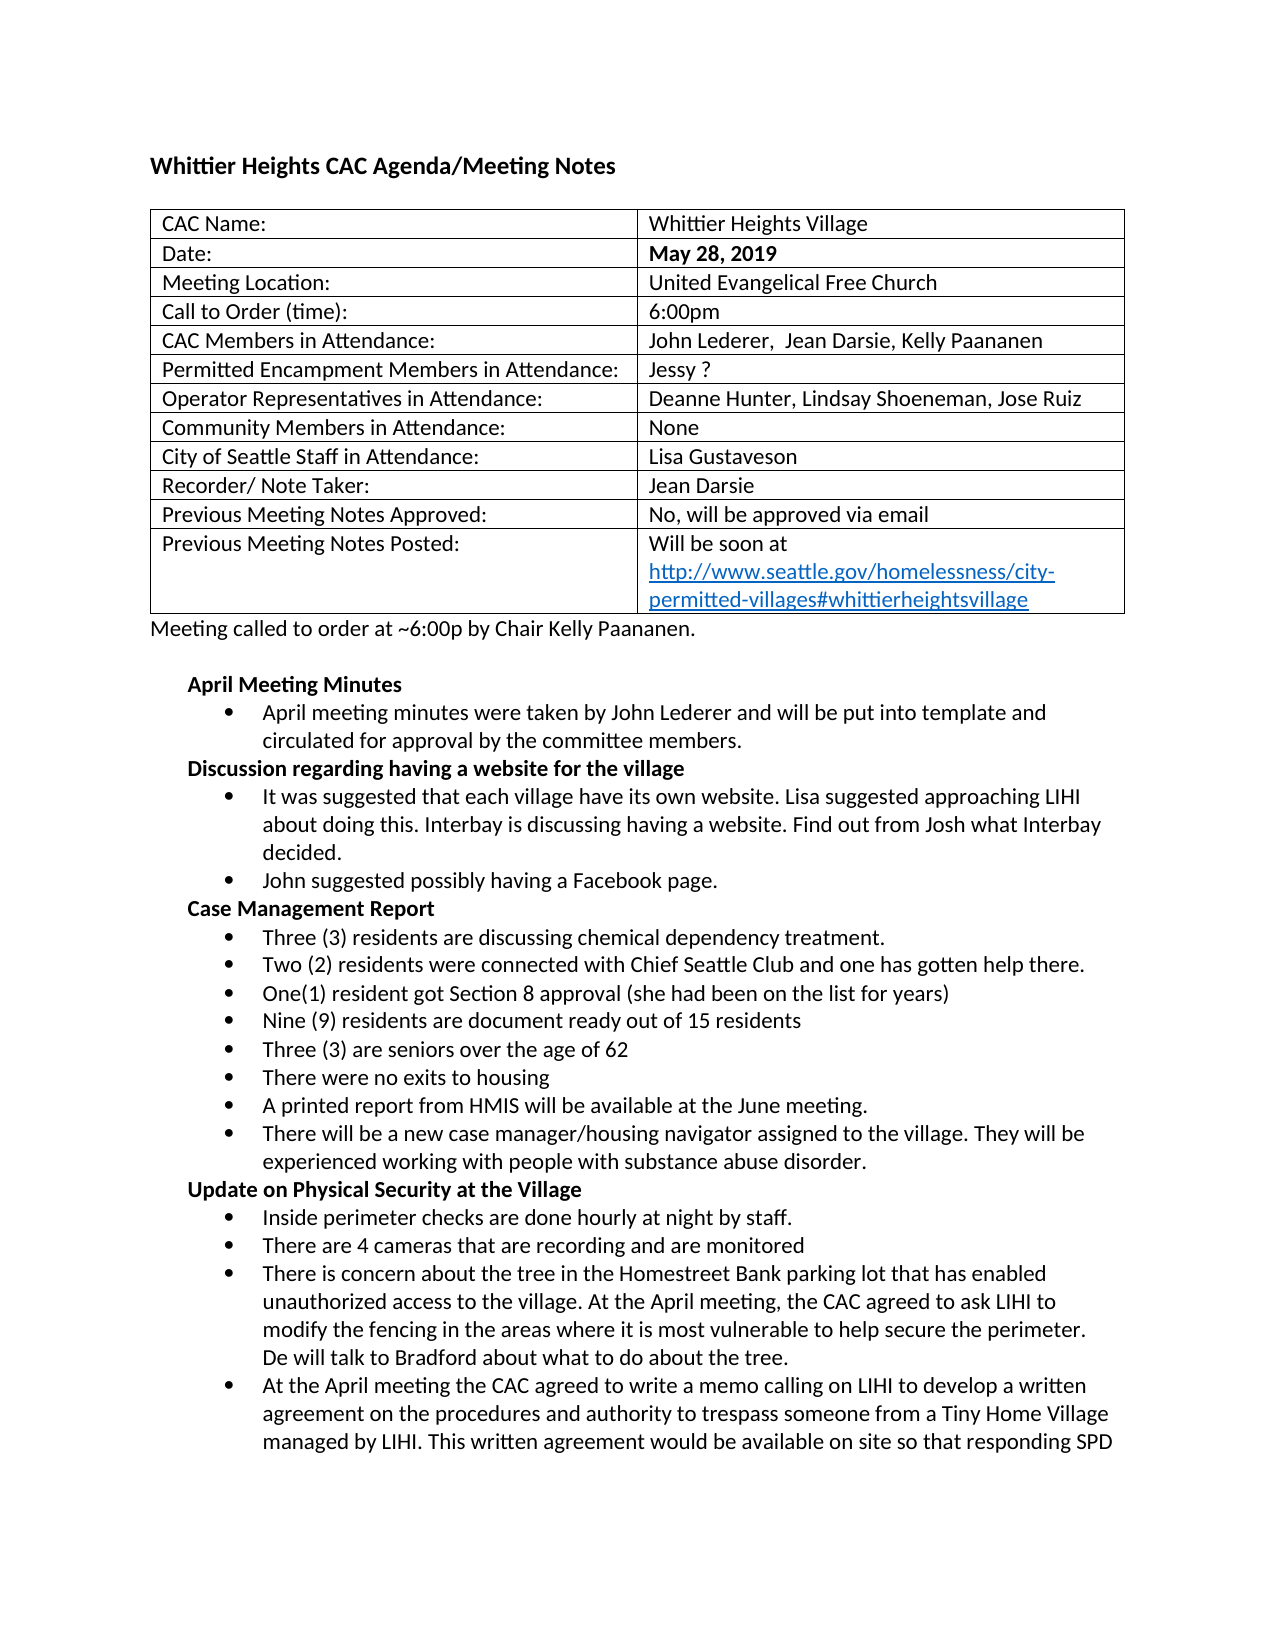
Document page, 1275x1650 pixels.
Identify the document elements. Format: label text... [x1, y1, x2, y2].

table_cell Will be soon at http://www.seattle.gov/homelessness/city-permitted-villages#whittierheightsvillage [638, 529, 1124, 613]
list John suggested possibly having a Facebook page. [225, 867, 1125, 894]
table_cell Meeting Location: [151, 268, 637, 296]
list It was suggested that each village have its own website. Lisa suggested approaching LIHI about doing this. Interbay is discussing having a website. Find out from Josh what Interbay decided. [225, 782, 1125, 867]
text Update on Physical Security at the Village [187, 1175, 1125, 1203]
table_cell CAC Members in Attendance: [151, 326, 637, 354]
table_cell Jessy ? [638, 355, 1124, 383]
table_cell Permitted Encampment Members in Attendance: [151, 355, 637, 383]
list There are 4 cameras that are recording and are monitored [225, 1231, 1125, 1259]
table_cell City of Seattle Staff in Attendance: [151, 442, 637, 470]
list A printed report from HMIS will be available at the June meeting. [225, 1091, 1125, 1119]
list Three (3) are seniors over the age of 62 [225, 1035, 1125, 1063]
table_cell John Lederer, Jean Darsie, Kelly Paananen [638, 326, 1124, 354]
table_cell Call to Order (time): [151, 297, 637, 325]
table_cell Previous Meeting Notes Approved: [151, 500, 637, 528]
table_cell 6:00pm [638, 297, 1124, 325]
table_cell Previous Meeting Notes Posted: [151, 529, 637, 613]
table_cell Date: [151, 239, 637, 267]
table_cell Recorder/ Note Taker: [151, 471, 637, 499]
table_cell None [638, 413, 1124, 441]
table_cell United Evangelical Free Church [638, 268, 1124, 296]
list Three (3) residents are discussing chemical dependency treatment. [225, 923, 1125, 951]
list Two (2) residents were connected with Chief Seattle Club and one has gotten help there. [225, 951, 1125, 979]
text Case Management Report [187, 894, 1125, 923]
list One(1) resident got Section 8 approval (she had been on the list for years) [225, 979, 1125, 1007]
list There will be a new case manager/housing navigator assigned to the village. They will be experienced working with people with substance abuse disorder. [225, 1119, 1125, 1175]
text Whittier Heights CAC Agenda/Meeting Notes [150, 150, 1125, 181]
list There were no exits to housing [225, 1063, 1125, 1091]
list Inside perimeter checks are done hourly at night by staff. [225, 1203, 1125, 1231]
table_cell Community Members in Attendance: [151, 413, 637, 441]
table_cell Operator Representatives in Attendance: [151, 384, 637, 412]
text April Meeting Minutes [187, 670, 1125, 698]
list Nine (9) residents are document ready out of 15 residents [225, 1007, 1125, 1035]
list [225, 1371, 1125, 1455]
table_cell Deanne Hunter, Lindsay Shoeneman, Jose Ruiz [638, 384, 1124, 412]
list There is concern about the tree in the Homestreet Bank parking lot that has enabled unauthorized access to the village. At the April meeting, the CAC agreed to ask LIHI to modify the fencing in the areas where it is most vulnerable to help secure the perimeter. De will talk to Bradford about what to do about the tree. [225, 1259, 1125, 1371]
table_cell Jean Darsie [638, 471, 1124, 499]
text Meeting called to order at ~6:00p by Chair Kelly Paananen. [150, 614, 1125, 642]
table_cell May 28, 2019 [638, 239, 1124, 267]
table_header CAC Name: [151, 210, 637, 238]
list April meeting minutes were taken by John Lederer and will be put into template and circulated for approval by the committee members. [225, 698, 1125, 754]
table_header Whittier Heights Village [638, 210, 1124, 238]
table_cell No, will be approved via email [638, 500, 1124, 528]
text Discussion regarding having a website for the village [187, 754, 1125, 782]
table_cell Lisa Gustaveson [638, 442, 1124, 470]
